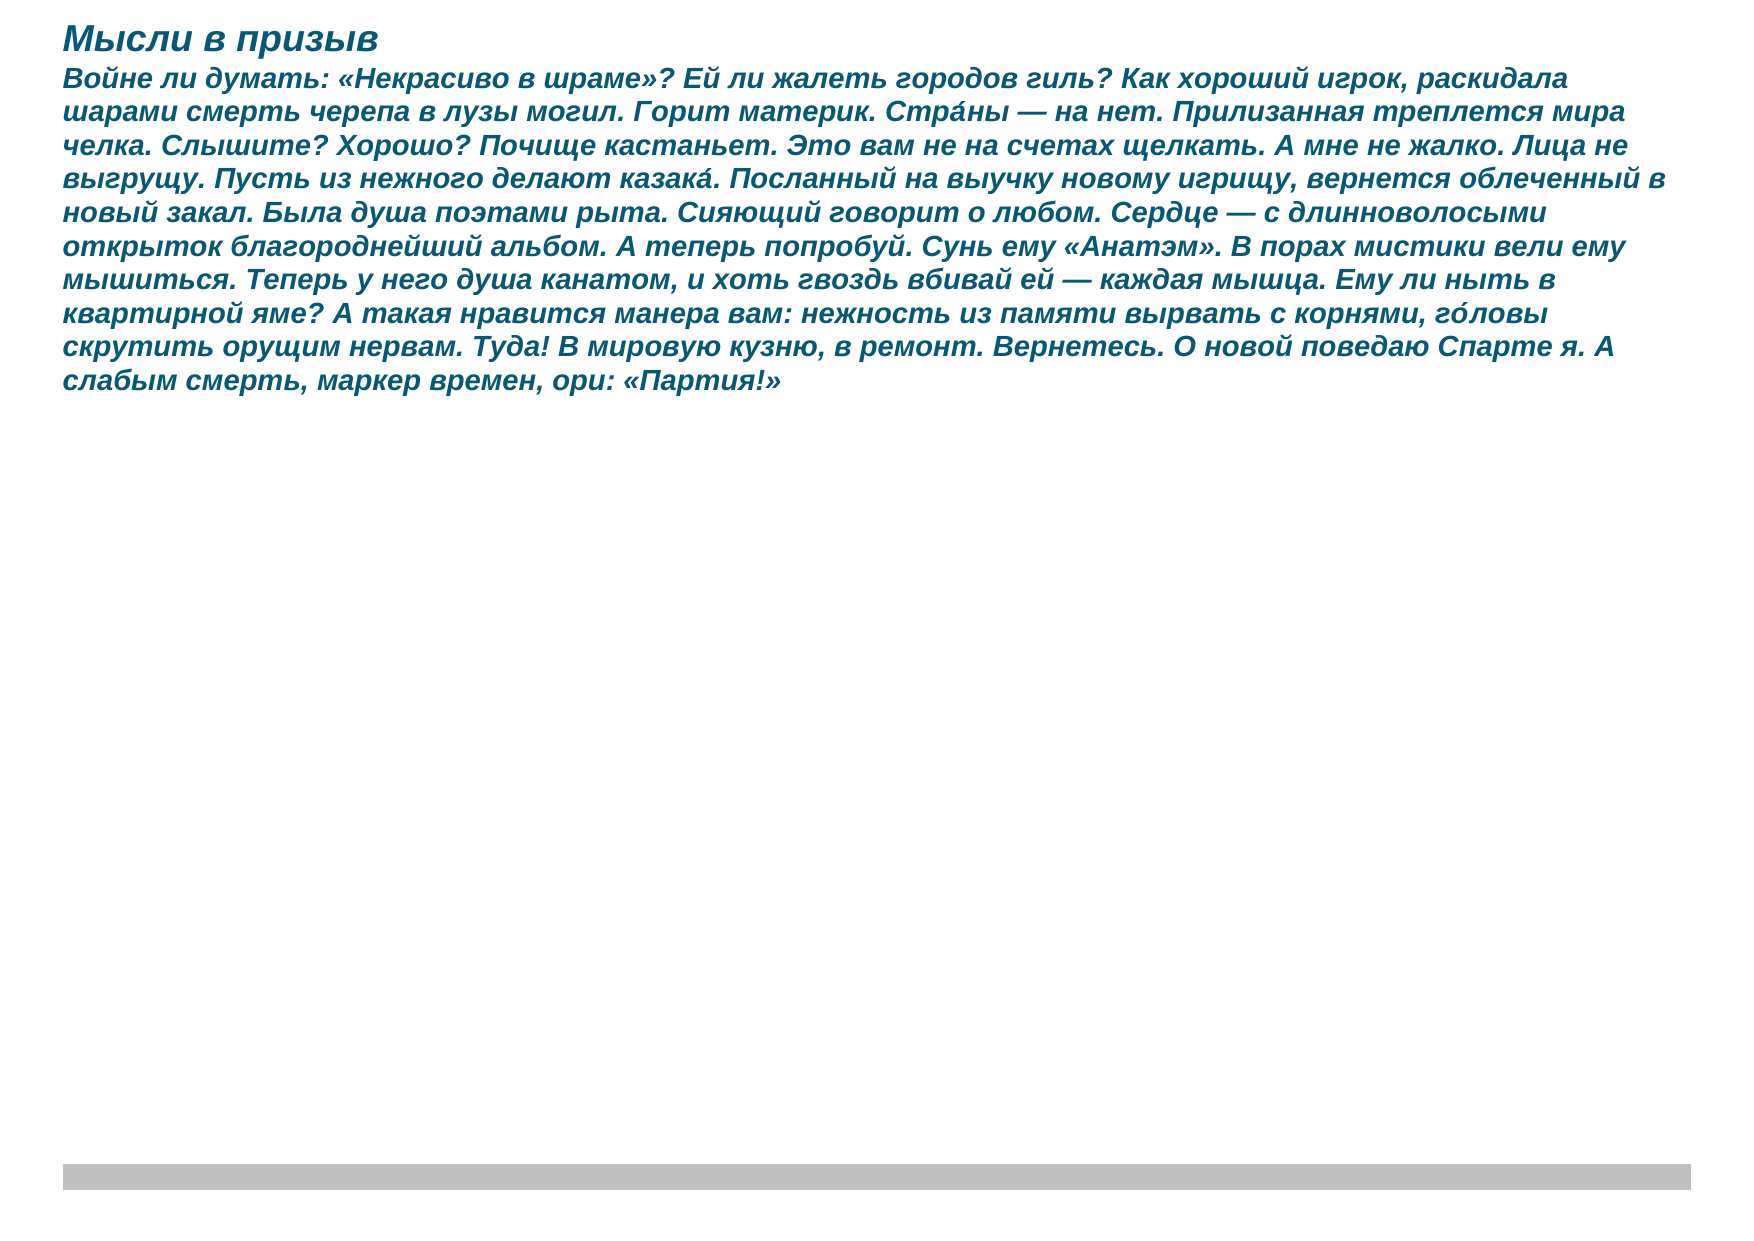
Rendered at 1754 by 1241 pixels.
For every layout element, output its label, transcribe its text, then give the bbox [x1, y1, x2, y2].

text Войне ли думать: [62, 61, 1691, 396]
subtitle Мысли в призыв [62, 17, 1691, 60]
